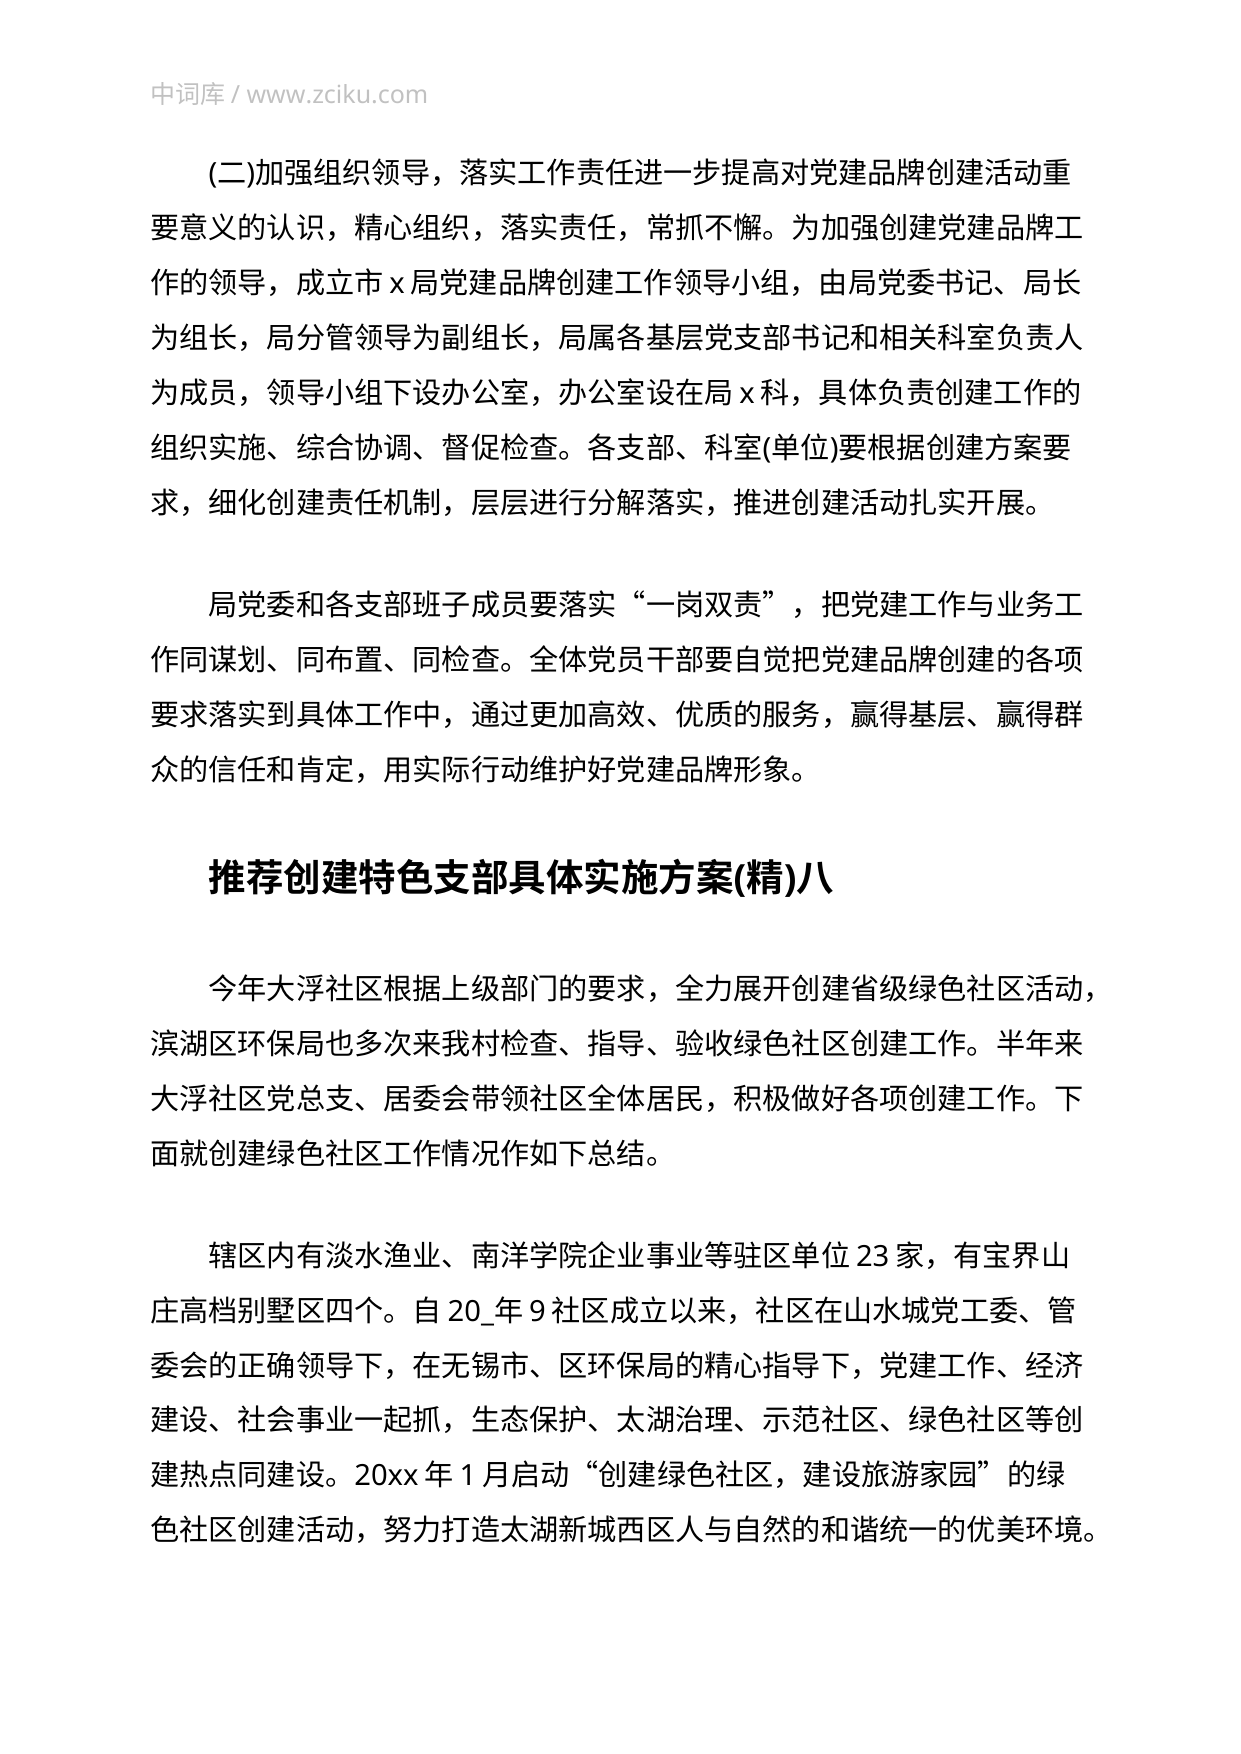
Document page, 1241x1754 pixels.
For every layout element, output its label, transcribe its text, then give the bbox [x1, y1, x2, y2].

text (二)加强组织领导，落实工作责任进一步提高对党建品牌创建活动重要意义的认识，精心组织，落实责任，常抓不懈。为加强创建党建品牌工作的领导，成立市x局党建品牌创建工作领导小组，由局党委书记、局长为组长，局分管领导为副组长，局属各基层党支部书记和相关科室负责人为成员，领导小组下设办公室，办公室设在局x科，具体负责创建工作的组织实施、综合协调、督促检查。各支部、科室(单位)要根据创建方案要求，细化创建责任机制，层层进行分解落实，推进创建活动扎实开展。 [150, 150, 1090, 522]
text 局党委和各支部班子成员要落实“一岗双责”，把党建工作与业务工作同谋划、同布置、同检查。全体党员干部要自觉把党建品牌创建的各项要求落实到具体工作中，通过更加高效、优质的服务，赢得基层、赢得群众的信任和肯定，用实际行动维护好党建品牌形象。 [150, 582, 1090, 788]
text 今年大浮社区根据上级部门的要求，全力展开创建省级绿色社区活动，滨湖区环保局也多次来我村检查、指导、验收绿色社区创建工作。半年来大浮社区党总支、居委会带领社区全体居民，积极做好各项创建工作。下面就创建绿色社区工作情况作如下总结。 [150, 966, 1090, 1173]
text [150, 1232, 1090, 1549]
text 推荐创建特色支部具体实施方案(精)八 [150, 848, 1090, 902]
